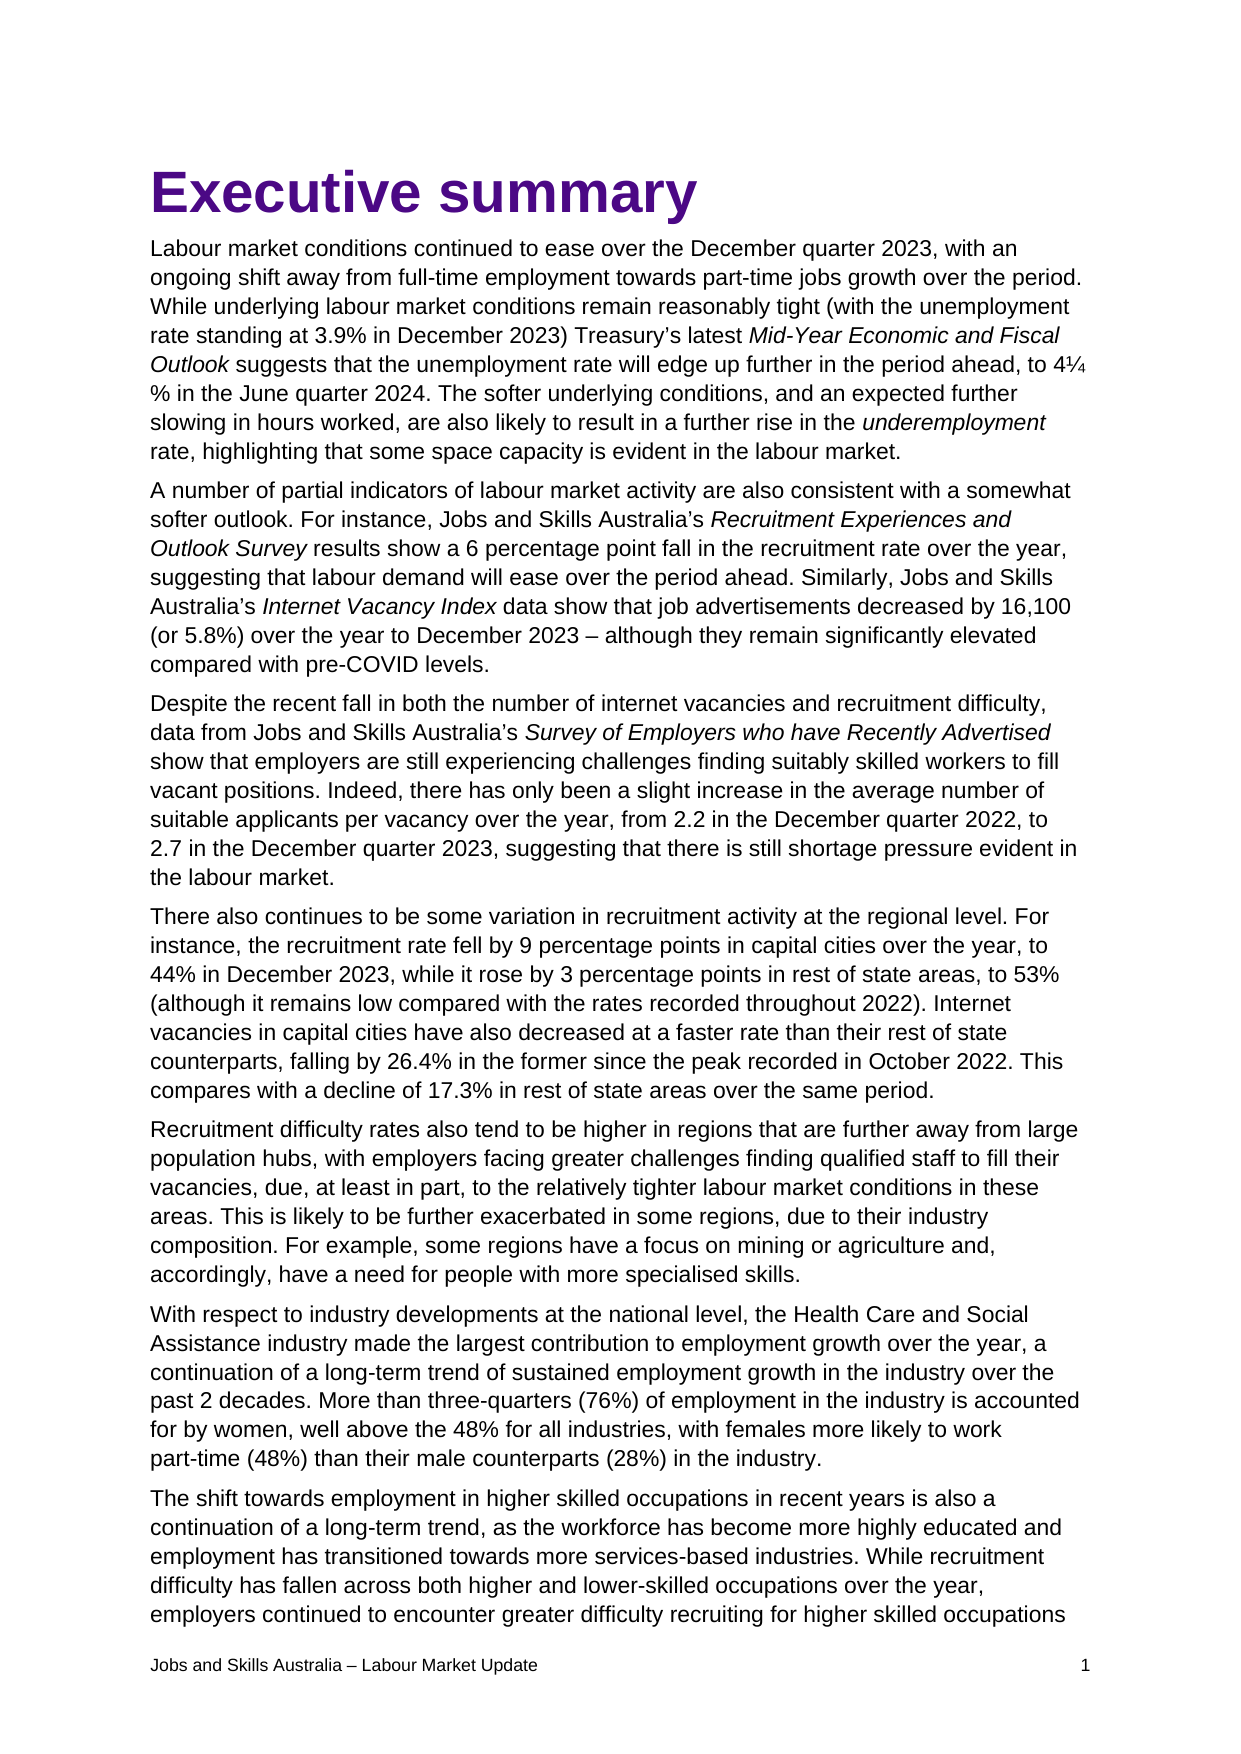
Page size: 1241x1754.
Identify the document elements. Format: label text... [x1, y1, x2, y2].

text Despite the recent fall in both the number of internet vacancies and recruitment difficulty, data from Jobs and Skills Australia’s Survey of Employers who have Recently Advertised show that employers are still experiencing challenges finding suitably skilled workers to fill vacant positions. Indeed, there has only been a slight increase in the average number of suitable applicants per vacancy over the year, from 2.2 in the December quarter 2022, to 2.7 in the December quarter 2023, suggesting that there is still shortage pressure evident in the labour market. [150, 690, 1090, 890]
text Labour market conditions continued to ease over the December quarter 2023, with an ongoing shift away from full-time employment towards part-time jobs growth over the period. While underlying labour market conditions remain reasonably tight (with the unemployment rate standing at 3.9% in December 2023) Treasury’s latest Mid-Year Economic and Fiscal Outlook suggests that the unemployment rate will edge up further in the period ahead, to 4¼% in the June quarter 2024. The softer underlying conditions, and an expected further slowing in hours worked, are also likely to result in a further rise in the underemployment rate, highlighting that some space capacity is evident in the labour market. [150, 235, 1090, 464]
text With respect to industry developments at the national level, the Health Care and Social Assistance industry made the largest contribution to employment growth over the year, a continuation of a long-term trend of sustained employment growth in the industry over the past 2 decades. More than three-quarters (76%) of employment in the industry is accounted for by women, well above the 48% for all industries, with females more likely to work part-time (48%) than their male counterparts (28%) in the industry. [150, 1301, 1090, 1472]
text Recruitment difficulty rates also tend to be higher in regions that are further away from large population hubs, with employers facing greater challenges finding qualified staff to fill their vacancies, due, at least in part, to the relatively tighter labour market conditions in these areas. This is likely to be further exacerbated in some regions, due to their industry composition. For example, some regions have a focus on mining or agriculture and, accordingly, have a need for people with more specialised skills. [150, 1116, 1090, 1288]
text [150, 1485, 1090, 1627]
text There also continues to be some variation in recruitment activity at the regional level. For instance, the recruitment rate fell by 9 percentage points in capital cities over the year, to 44% in December 2023, while it rose by 3 percentage points in rest of state areas, to 53% (although it remains low compared with the rates recorded throughout 2022). Internet vacancies in capital cities have also decreased at a faster rate than their rest of state counterparts, falling by 26.4% in the former since the peak recorded in October 2022. This compares with a decline of 17.3% in rest of state areas over the same period. [150, 903, 1090, 1103]
subtitle Executive summary [150, 158, 1090, 225]
text A number of partial indicators of labour market activity are also consistent with a somewhat softer outlook. For instance, Jobs and Skills Australia’s Recruitment Experiences and Outlook Survey results show a 6 percentage point fall in the recruitment rate over the year, suggesting that labour demand will ease over the period ahead. Similarly, Jobs and Skills Australia’s Internet Vacancy Index data show that job advertisements decreased by 16,100 (or 5.8%) over the year to December 2023 – although they remain significantly elevated compared with pre-COVID levels. [150, 477, 1090, 677]
